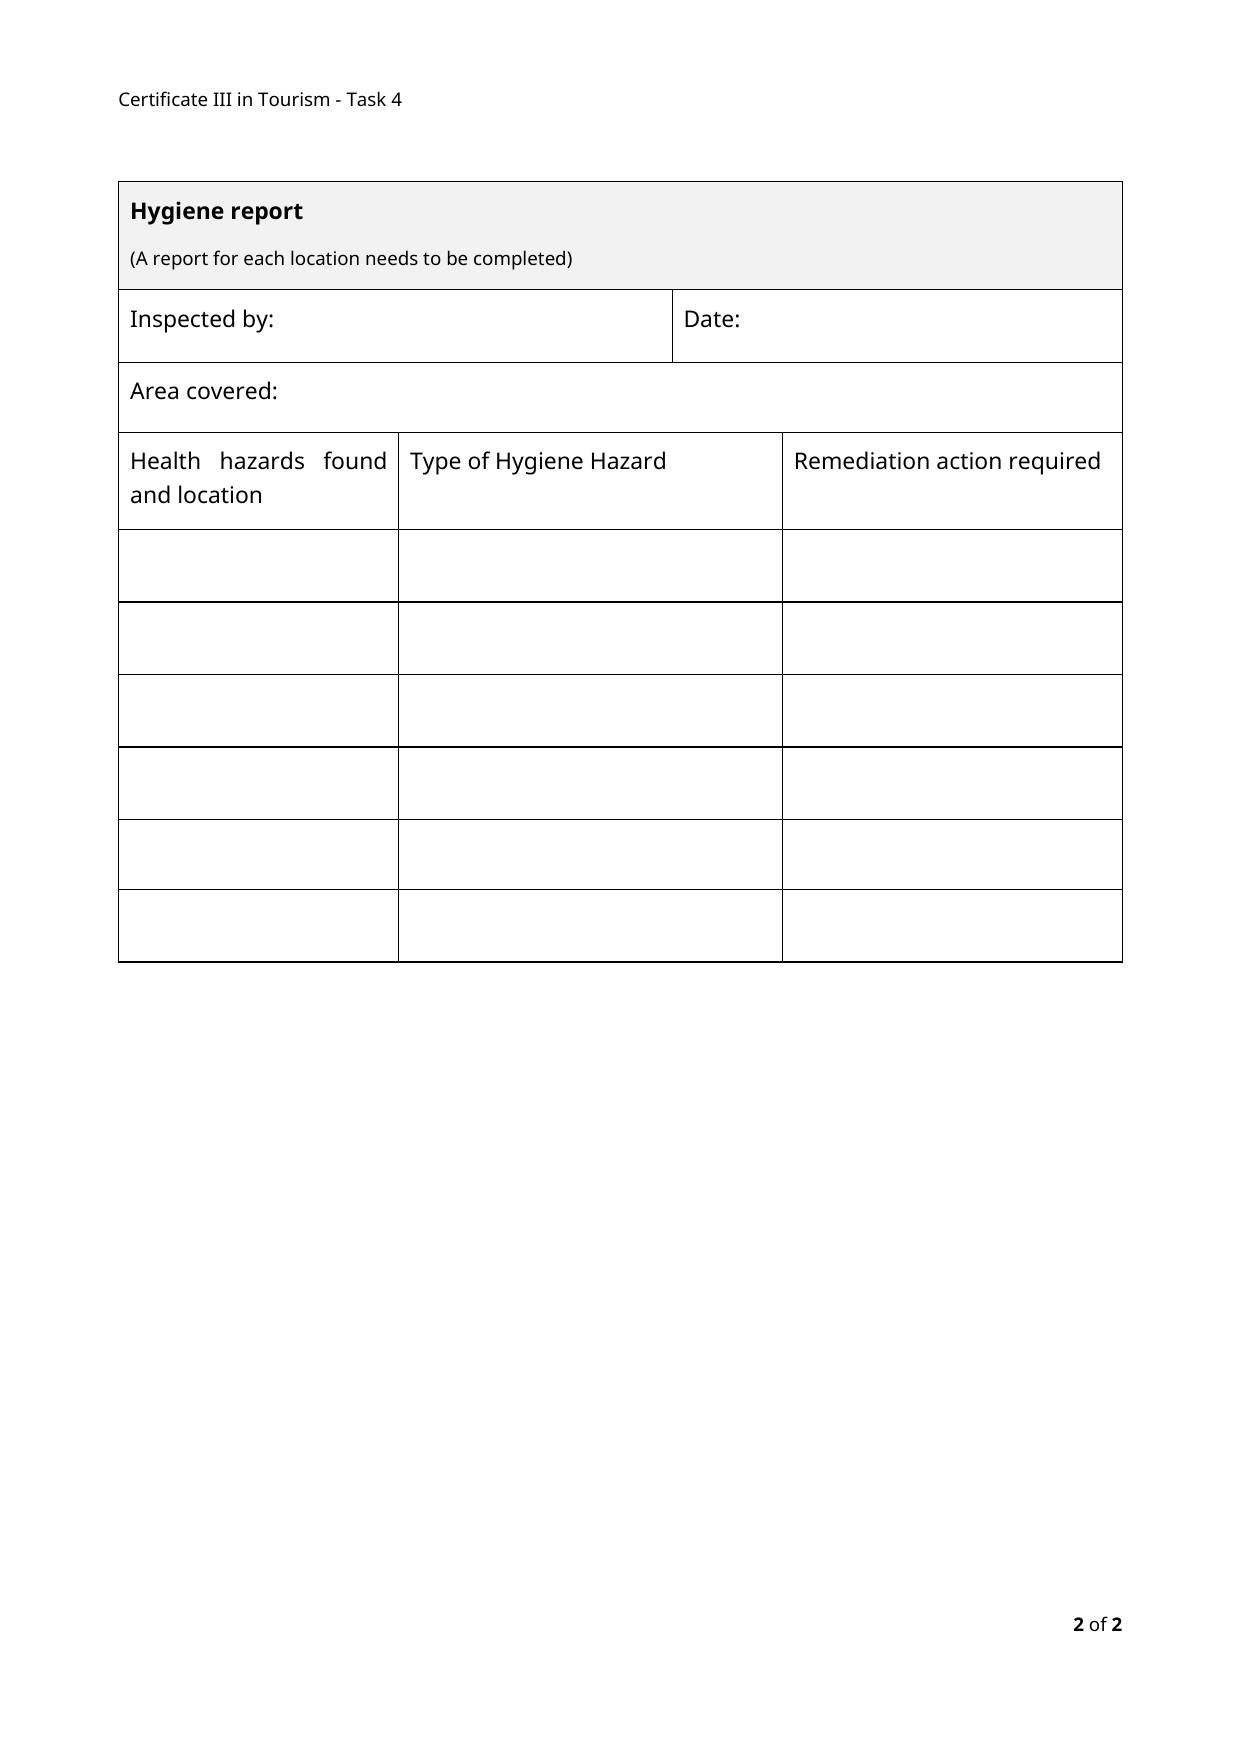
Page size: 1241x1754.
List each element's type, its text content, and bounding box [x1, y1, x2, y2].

table_cell [783, 820, 1122, 889]
table_cell [783, 603, 1122, 674]
table_cell [783, 675, 1122, 746]
table_cell [399, 890, 782, 961]
table_cell [399, 675, 782, 746]
table_cell [399, 820, 782, 889]
table_cell Health hazards found and location [119, 433, 398, 529]
table_cell [783, 530, 1122, 601]
table_cell [399, 530, 782, 601]
table_cell Type of Hygiene Hazard [399, 433, 782, 529]
table_cell Remediation action required [783, 433, 1122, 529]
table_cell [119, 748, 398, 819]
table_cell [783, 890, 1122, 961]
table_cell [119, 820, 398, 889]
table_cell [783, 748, 1122, 819]
table_cell [399, 748, 782, 819]
table_cell Inspected by: [119, 290, 672, 362]
table_cell Area covered: [119, 363, 1122, 432]
table_cell [119, 603, 398, 674]
table_cell [399, 603, 782, 674]
table_cell [119, 675, 398, 746]
table_cell Date: [673, 290, 1122, 362]
table_cell [119, 530, 398, 601]
table_header Hygiene report (A report for each location needs to be completed) [119, 182, 1122, 289]
table_cell [119, 890, 398, 961]
